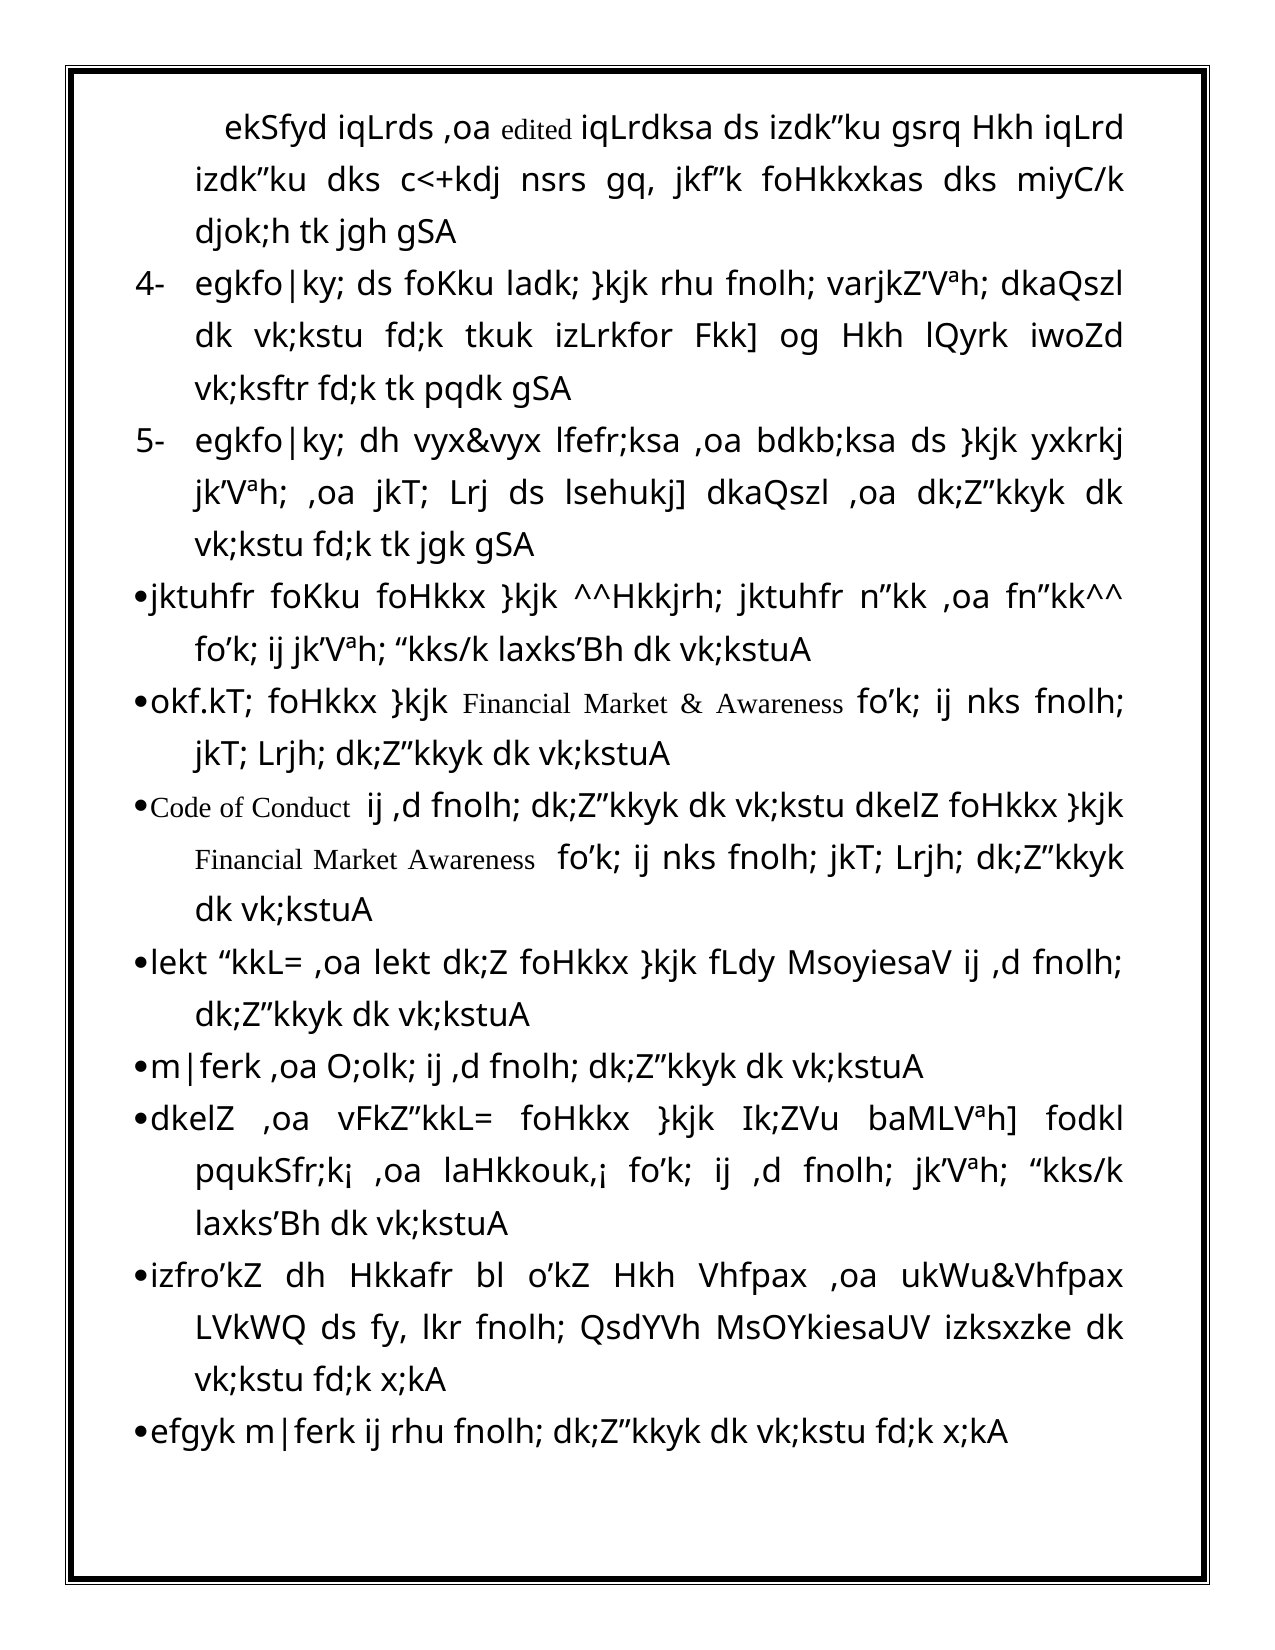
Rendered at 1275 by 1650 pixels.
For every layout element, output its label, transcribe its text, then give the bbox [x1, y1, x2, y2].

list egkfo|ky; ds foKku ladk; }kjk rhu fnolh; varjkZ’Vªh; dkaQszl dk vk;kstu fd;k tkuk izLrkfor Fkk] og Hkh lQyrk iwoZd vk;ksftr fd;k tk pqdk gSA [135, 260, 1125, 410]
list okf.kT; foHkkx }kjk Financial Market & Awareness fo’k; ij nks fnolh; jkT; Lrjh; dk;Z”kkyk dk vk;kstuA [135, 677, 1125, 775]
list izfro’kZ dh Hkkafr bl o’kZ Hkh Vhfpax ,oa ukWu&Vhfpax LVkWQ ds fy, lkr fnolh; QsdYVh MsOYkiesaUV izksxzke dk vk;kstu fd;k x;kA [135, 1252, 1125, 1401]
list efgyk m|ferk ij rhu fnolh; dk;Z”kkyk dk vk;kstu fd;k x;kA [135, 1408, 1125, 1453]
list lekt “kkL= ,oa lekt dk;Z foHkkx }kjk fLdy MsoyiesaV ij ,d fnolh; dk;Z”kkyk dk vk;kstuA [135, 938, 1125, 1036]
list m|ferk ,oa O;olk; ij ,d fnolh; dk;Z”kkyk dk vk;kstuA [135, 1043, 1125, 1088]
list dkelZ ,oa vFkZ”kkL= foHkkx }kjk Ik;ZVu baMLVªh] fodkl pqukSfr;k¡ ,oa laHkkouk,¡ fo’k; ij ,d fnolh; jk’Vªh; “kks/k laxks’Bh dk vk;kstuA [135, 1095, 1125, 1245]
list Code of Conduct ij ,d fnolh; dk;Z”kkyk dk vk;kstu dkelZ foHkkx }kjk Financial Market Awareness fo’k; ij nks fnolh; jkT; Lrjh; dk;Z”kkyk dk vk;kstuA [135, 782, 1125, 932]
list ekSfyd iqLrds ,oa edited iqLrdksa ds izdk”ku gsrq Hkh iqLrd izdk”ku dks c<+kdj nsrs gq, jkf”k foHkkxkas dks miyC/k djok;h tk jgh gSA [135, 103, 1125, 253]
list jktuhfr foKku foHkkx }kjk ^^Hkkjrh; jktuhfr n”kk ,oa fn”kk^^ fo’k; ij jk’Vªh; “kks/k laxks’Bh dk vk;kstuA [135, 573, 1125, 671]
list egkfo|ky; dh vyx&vyx lfefr;ksa ,oa bdkb;ksa ds }kjk yxkrkj jk’Vªh; ,oa jkT; Lrj ds lsehukj] dkaQszl ,oa dk;Z”kkyk dk vk;kstu fd;k tk jgk gSA [135, 417, 1125, 566]
